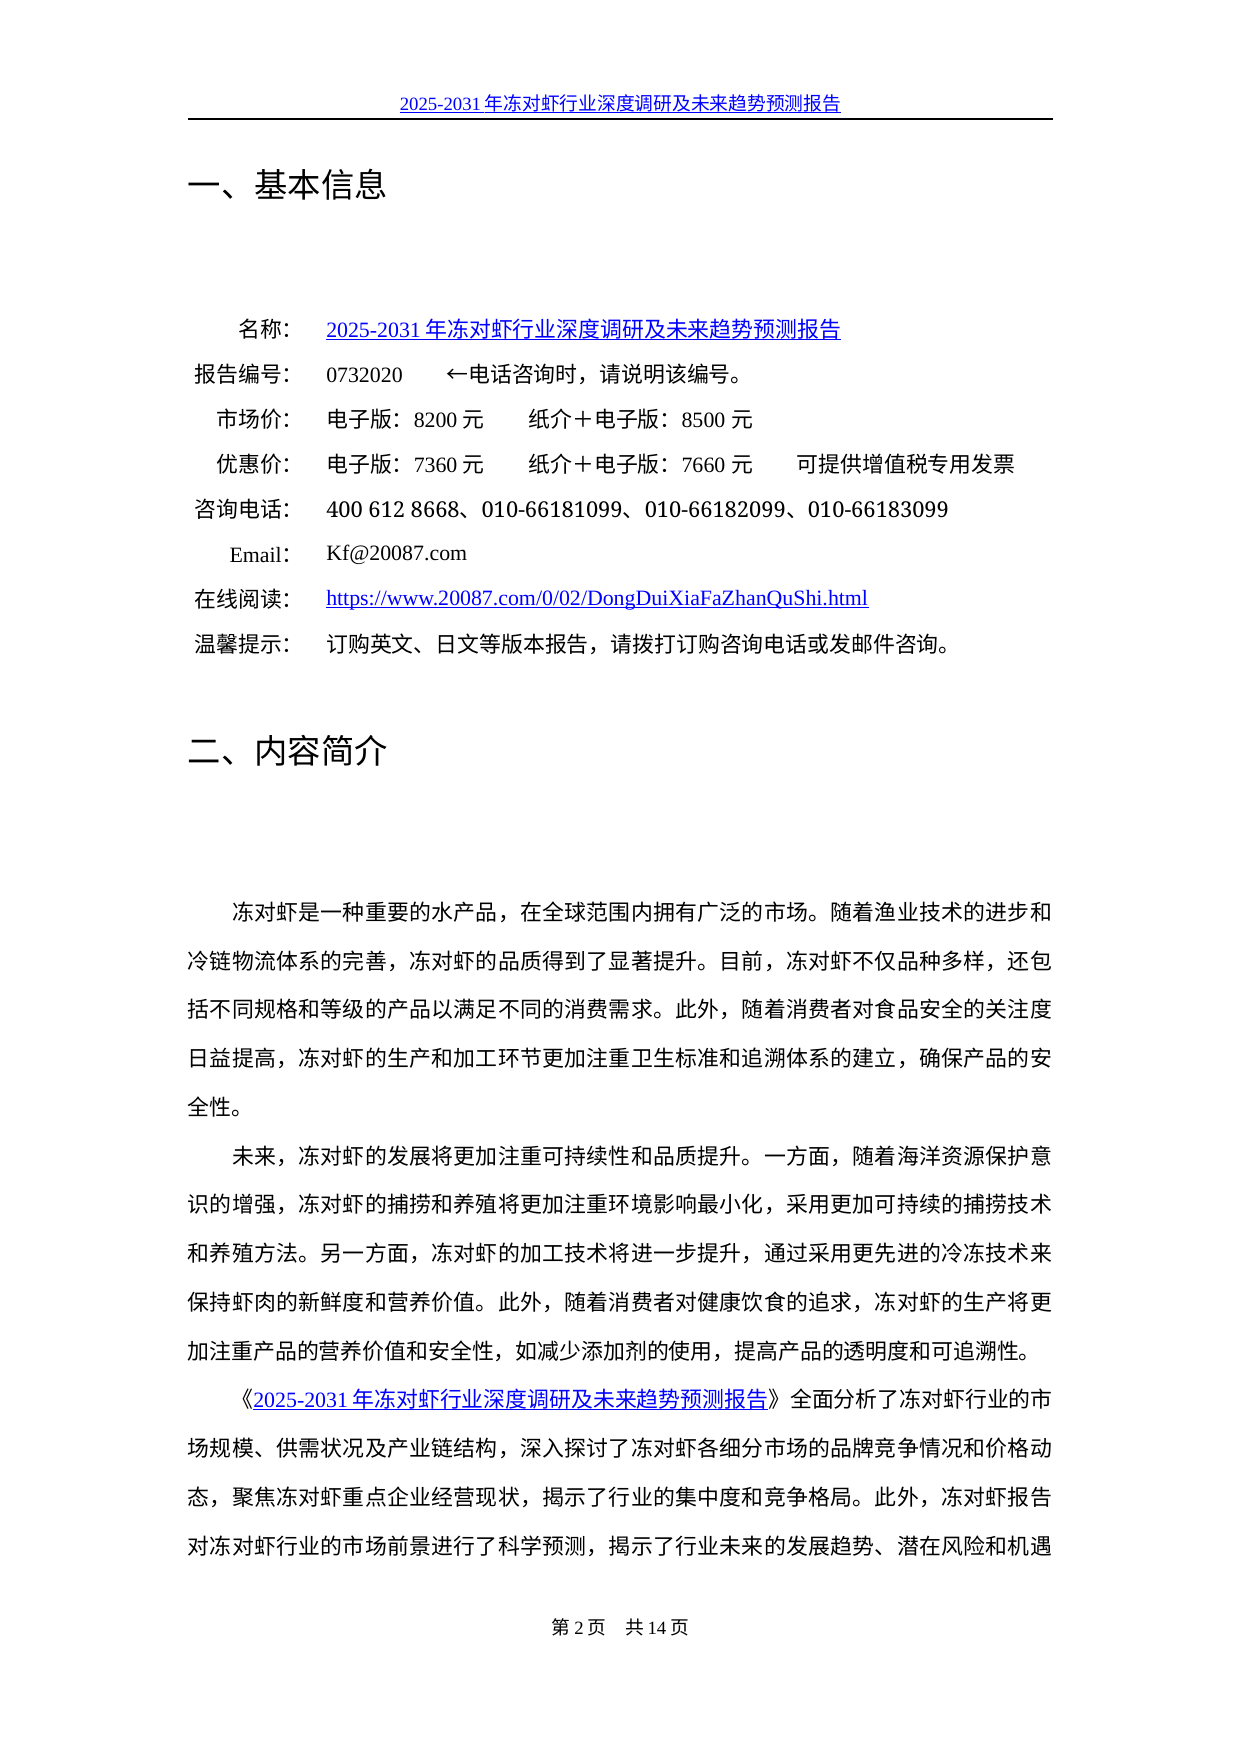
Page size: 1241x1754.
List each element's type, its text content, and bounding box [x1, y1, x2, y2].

table_header 2025-2031年冻对虾行业深度调研及未来趋势预测报告 [315, 312, 1073, 357]
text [187, 894, 1053, 1561]
table_cell 温馨提示： [167, 627, 315, 672]
title 二、内容简介 [187, 717, 1053, 782]
table_cell Email： [167, 537, 315, 582]
table_cell 电子版：7360 元 纸介＋电子版：7660 元 可提供增值税专用发票 [315, 447, 1073, 492]
table_cell 报告编号： [167, 357, 315, 402]
table_cell 电子版：8200 元 纸介＋电子版：8500 元 [315, 402, 1073, 447]
table_cell [315, 582, 1073, 627]
table_cell 0732020 ←电话咨询时，请说明该编号。 [315, 357, 1073, 402]
table_cell 订购英文、日文等版本报告，请拨打订购咨询电话或发邮件咨询。 [315, 627, 1073, 672]
title 一、基本信息 [187, 150, 1053, 215]
table_cell 市场价： [167, 402, 315, 447]
table_cell 在线阅读： [167, 582, 315, 627]
table_cell 400 612 8668、010-66181099、010-66182099、010-66183099 [315, 492, 1073, 537]
table_header 名称： [167, 312, 315, 357]
table_cell 优惠价： [167, 447, 315, 492]
table_cell 咨询电话： [167, 492, 315, 537]
table_cell Kf@20087.com [315, 537, 1073, 582]
